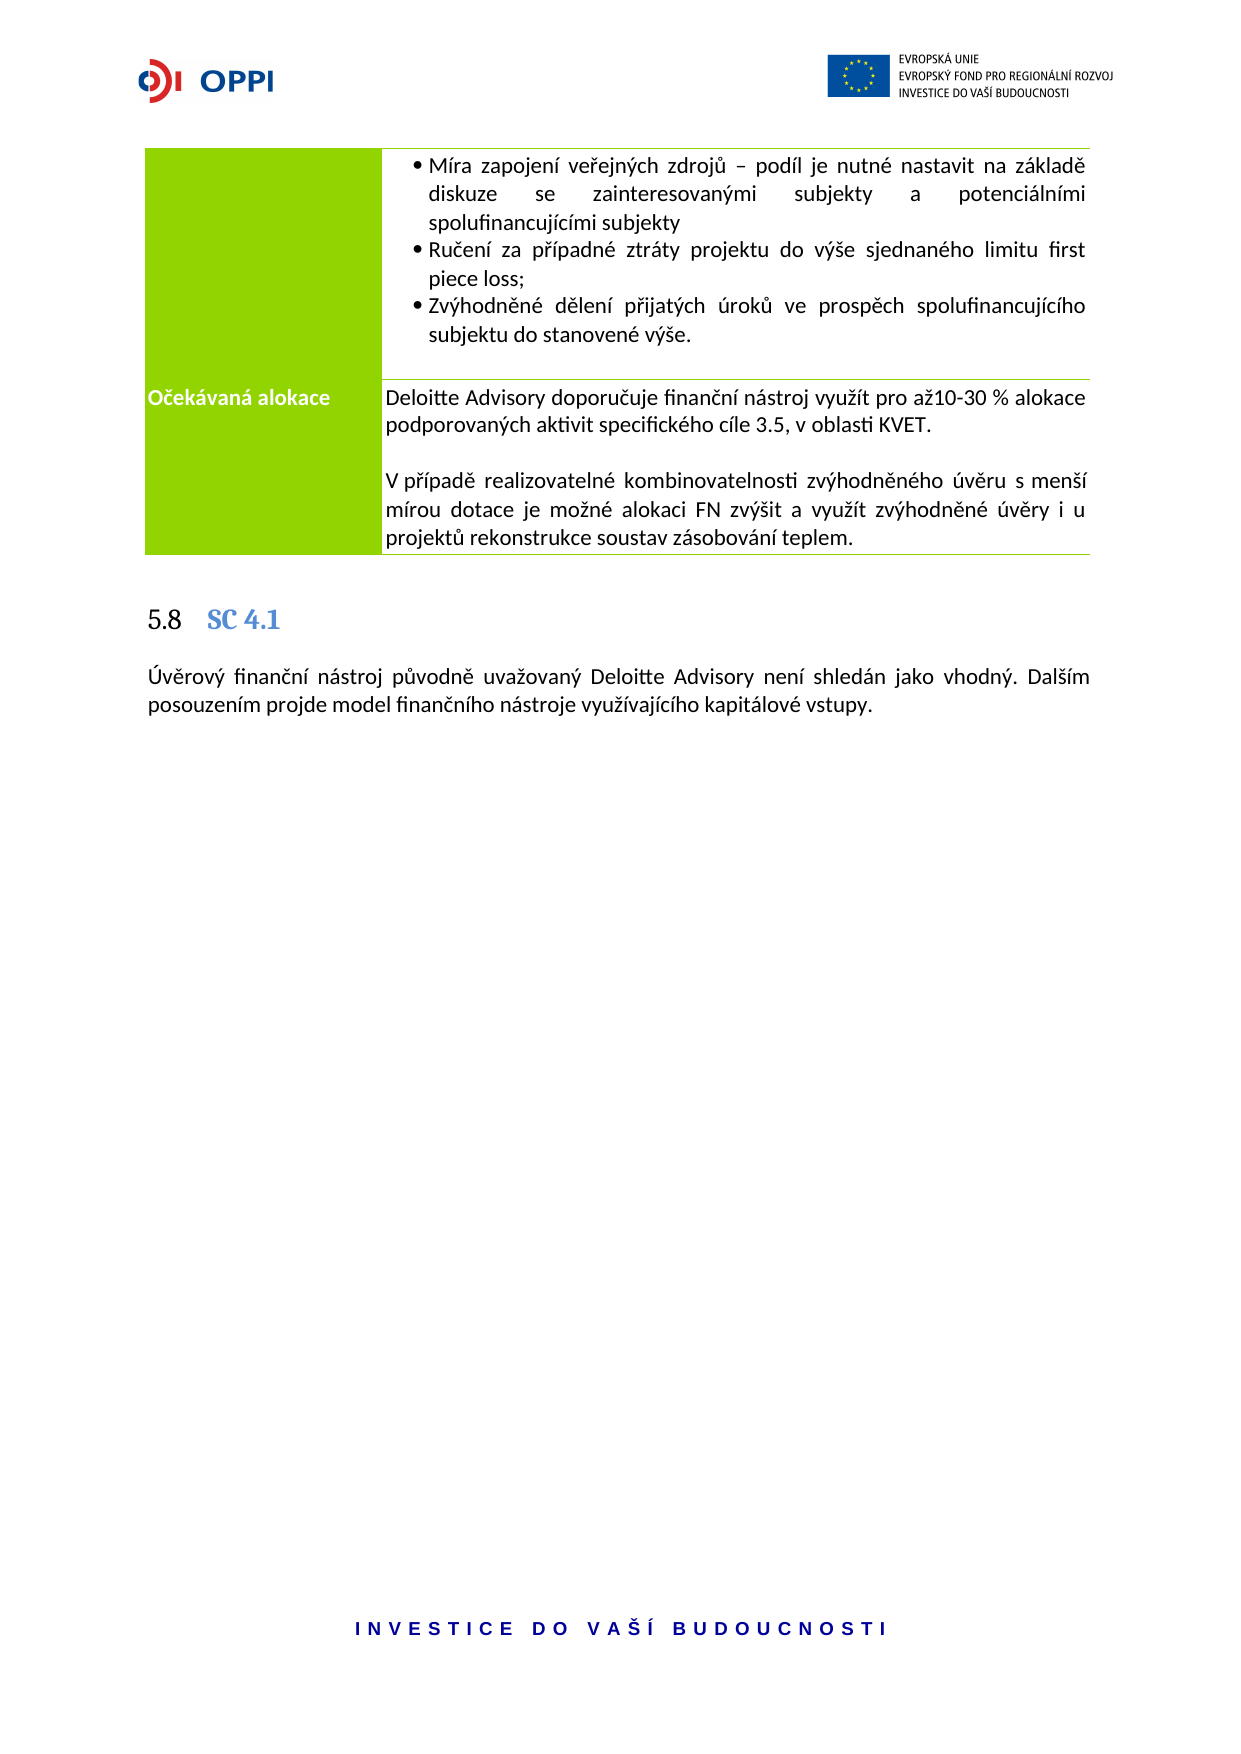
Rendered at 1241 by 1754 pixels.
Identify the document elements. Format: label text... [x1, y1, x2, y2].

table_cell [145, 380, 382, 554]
picture [138, 59, 273, 103]
picture [822, 50, 1118, 103]
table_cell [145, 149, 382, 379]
text Úvěrový finanční nástroj původně uvažovaný Deloitte Advisory není shledán jako vhodný. Dalším posouzením projde model finančního nástroje využívajícího kapitálové vstupy. [148, 662, 1093, 718]
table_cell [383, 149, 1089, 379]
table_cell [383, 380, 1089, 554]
subtitle SC 4.1 [148, 603, 1093, 637]
